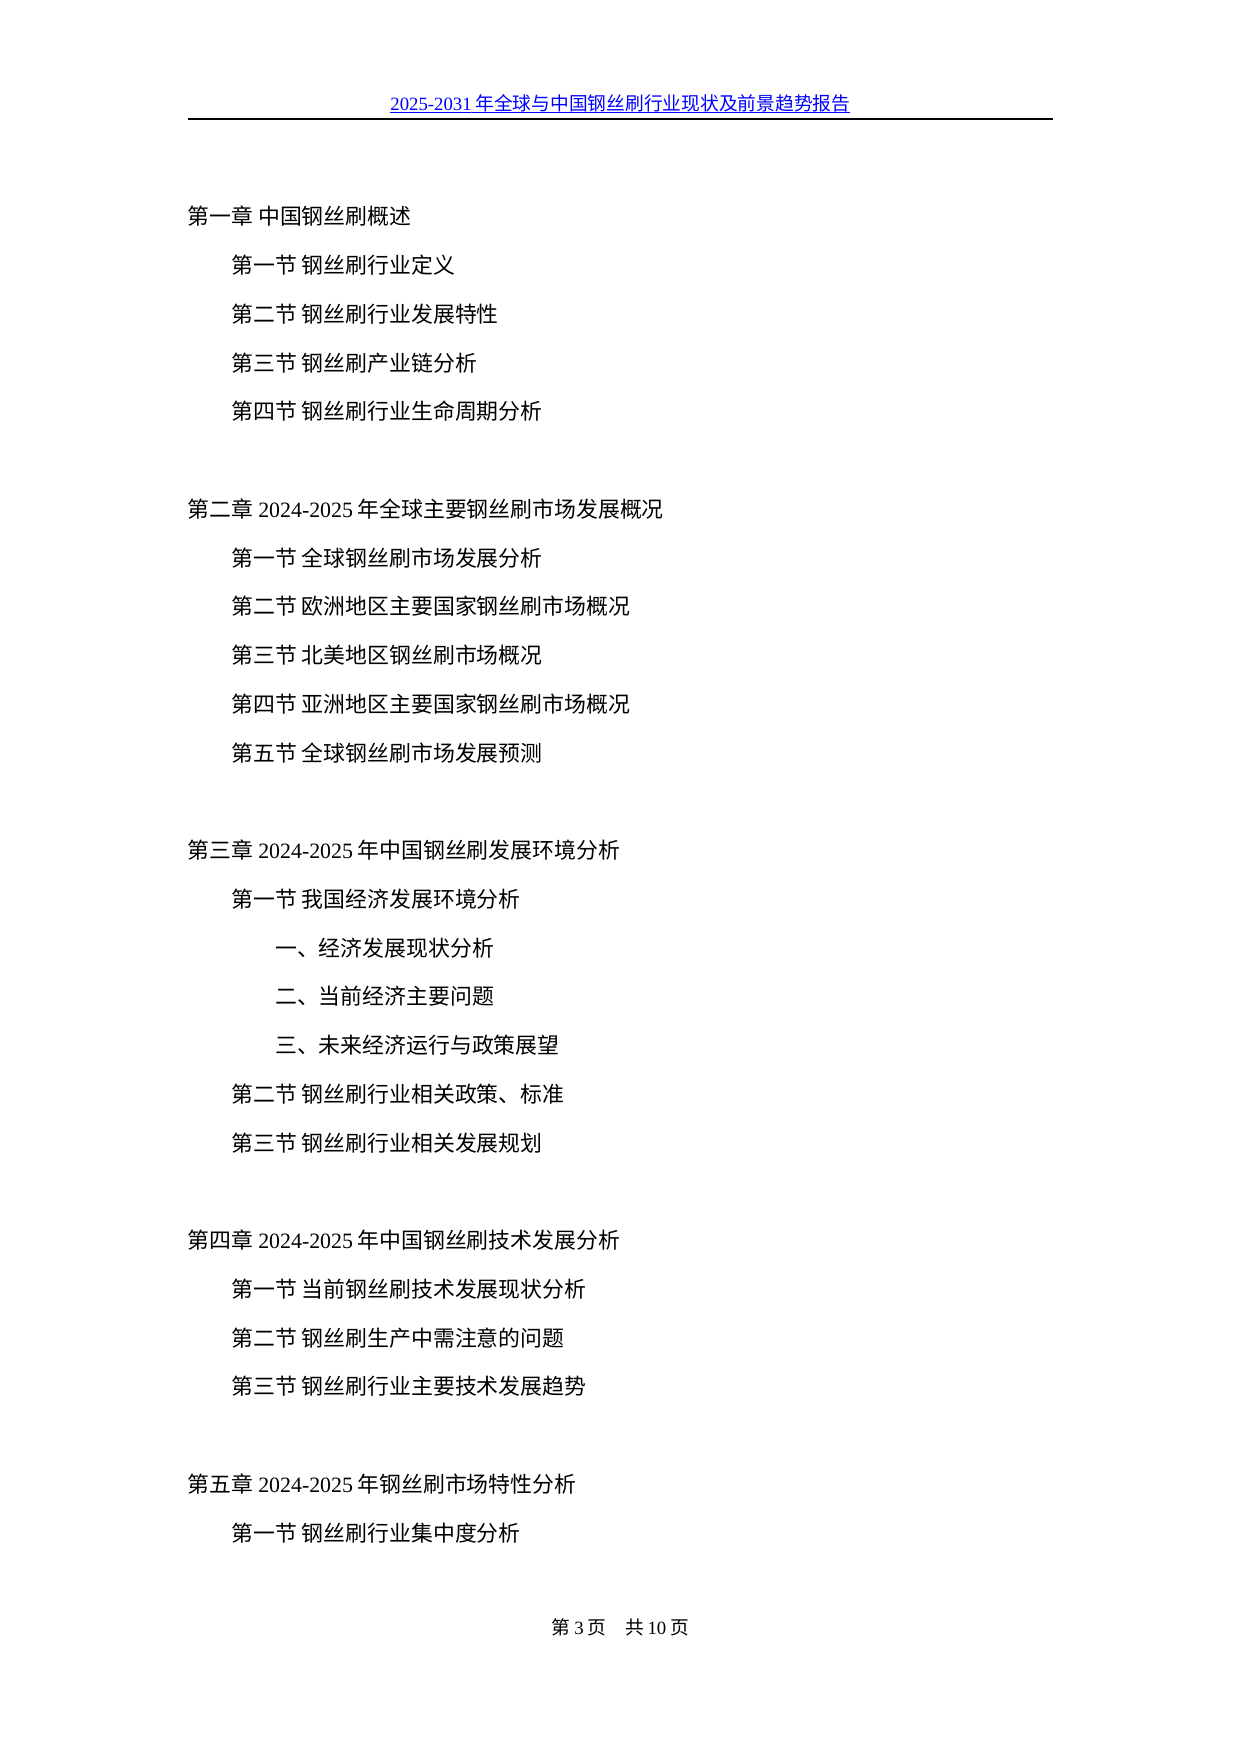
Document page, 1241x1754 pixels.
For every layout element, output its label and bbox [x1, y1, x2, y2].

text [187, 150, 1053, 1548]
